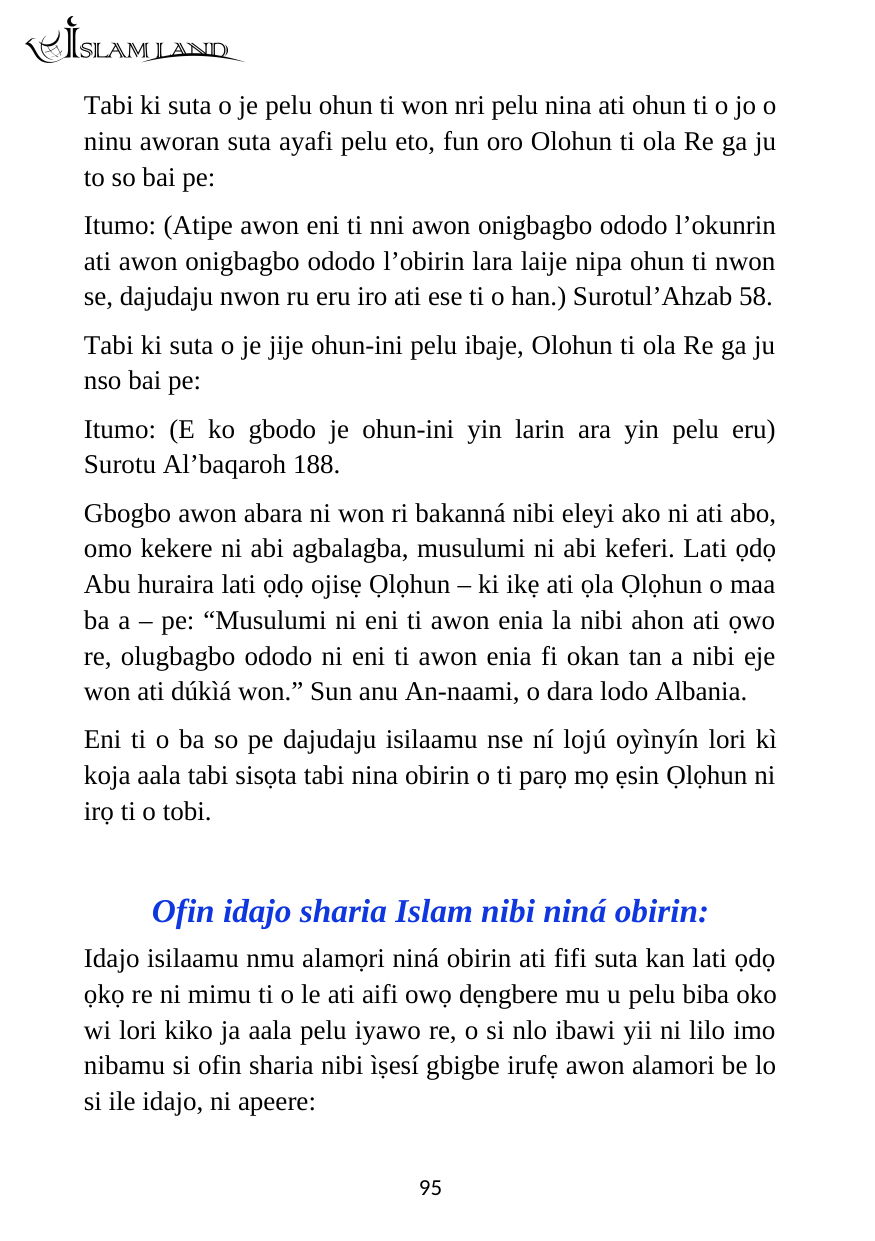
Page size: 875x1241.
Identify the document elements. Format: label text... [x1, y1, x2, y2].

text Eni ti o ba so pe dajudaju isilaamu nse ní lojú oyìnyín lori kì koja aala tabi sisọta tabi nina obirin o ti parọ mọ ẹsin Ọlọhun ni irọ ti o tobi. [84, 723, 777, 826]
text Itumo: (E ko gbodo je ohun-ini yin larin ara yin pelu eru) Surotu Al’baqaroh 188. [84, 413, 777, 479]
text Idajo isilaamu nmu alamọri niná obirin ati fifi suta kan lati ọdọ ọkọ re ni mimu ti o le ati aifi owọ dẹngbere mu u pelu biba oko wi lori kiko ja aala pelu iyawo re, o si nlo ibawi yii ni lilo imo nibamu si ofin sharia nibi ìṣesí gbigbe irufẹ awon alamori be lo si ile idajo, ni apeere: [84, 942, 777, 1116]
text Tabi ki suta o je pelu ohun ti won nri pelu nina ati ohun ti o jo o ninu aworan suta ayafi pelu eto, fun oro Olohun ti ola Re ga ju to so bai pe: [84, 89, 777, 192]
picture [24, 16, 246, 63]
text Itumo: (Atipe awon eni ti nni awon onigbagbo ododo l’okunrin ati awon onigbagbo ododo l’obirin lara laije nipa ohun ti nwon se, dajudaju nwon ru eru iro ati ese ti o han.) Surotul’Ahzab 58. [84, 209, 777, 312]
text Ofin idajo sharia Islam nibi niná obirin: [84, 891, 777, 930]
text Tabi ki suta o je jije ohun-ini pelu ibaje, Olohun ti ola Re ga ju nso bai pe: [84, 329, 777, 396]
text Gbogbo awon abara ni won ri bakanná nibi eleyi ako ni ati abo, omo kekere ni abi agbalagba, musulumi ni abi keferi. Lati ọdọ Abu huraira lati ọdọ ojisẹ Ọlọhun – ki ikẹ ati ọla Ọlọhun o maa ba a – pe: “Musulumi ni eni ti awon enia la nibi ahon ati ọwo re, olugbagbo ododo ni eni ti awon enia fi okan tan a nibi eje won ati dúkìá won.” Sun anu An-naami, o dara lodo Albania. [84, 497, 777, 706]
